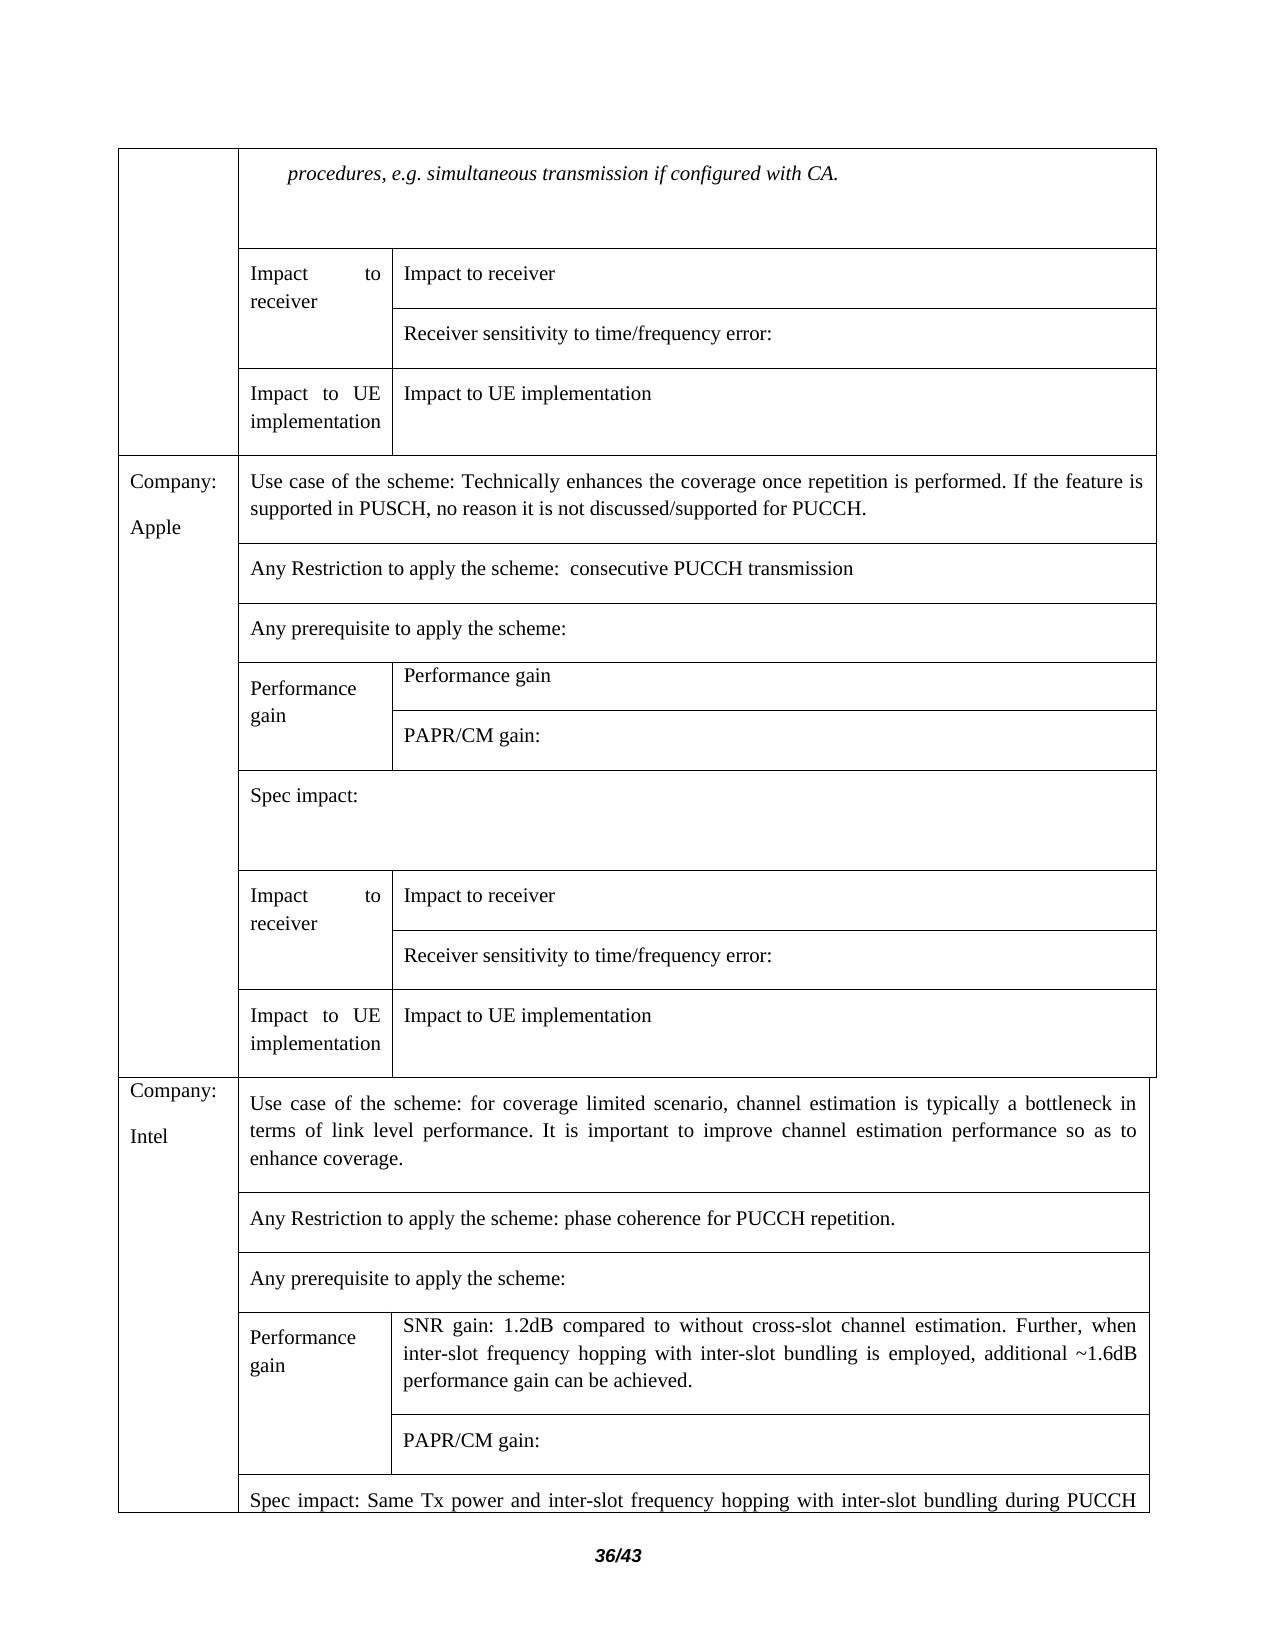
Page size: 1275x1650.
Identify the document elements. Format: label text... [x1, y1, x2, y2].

table_cell Performance gain [393, 663, 1156, 710]
table_cell Any Restriction to apply the scheme: phase coherence for PUCCH repetition. [239, 1193, 1149, 1252]
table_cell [239, 149, 1156, 248]
table_cell Impact to UE implementation [393, 369, 1156, 455]
table_cell Impact to UE implementation [393, 990, 1156, 1077]
table_cell Company: Intel [119, 1078, 238, 1512]
table_cell PAPR/CM gain: [392, 1415, 1149, 1474]
table_cell Any Restriction to apply the scheme: consecutive PUCCH transmission [239, 544, 1156, 602]
table_cell Company: Apple [119, 456, 238, 1077]
table_cell Impact to receiver [239, 871, 392, 989]
table_cell Impact to UE implementation [239, 990, 392, 1077]
table_cell Impact to receiver [393, 249, 1156, 308]
table_cell Impact to UE implementation [239, 369, 392, 455]
table_cell Use case of the scheme: for coverage limited scenario, channel estimation is typically a bottleneck in terms of link level performance. It is important to improve channel estimation performance so as to enhance coverage. [239, 1078, 1149, 1192]
table_cell Receiver sensitivity to time/frequency error: [393, 931, 1156, 989]
table_cell Spec impact: [239, 771, 1156, 869]
table_cell Use case of the scheme: Technically enhances the coverage once repetition is performed. If the feature is supported in PUSCH, no reason it is not discussed/supported for PUCCH. [239, 456, 1156, 542]
table_cell Impact to receiver [239, 249, 392, 367]
table_cell SNR gain: 1.2dB compared to without cross-slot channel estimation. Further, when inter-slot frequency hopping with inter-slot bundling is employed, additional ~1.6dB performance gain can be achieved. [392, 1313, 1149, 1414]
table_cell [239, 1475, 1149, 1512]
table_cell Any prerequisite to apply the scheme: [239, 604, 1156, 662]
table_cell Performance gain [239, 1313, 391, 1474]
table_cell Receiver sensitivity to time/frequency error: [393, 309, 1156, 367]
table_cell PAPR/CM gain: [393, 711, 1156, 769]
table_cell Any prerequisite to apply the scheme: [239, 1253, 1149, 1312]
table_cell Impact to receiver [393, 871, 1156, 929]
table_cell Performance gain [239, 663, 392, 769]
